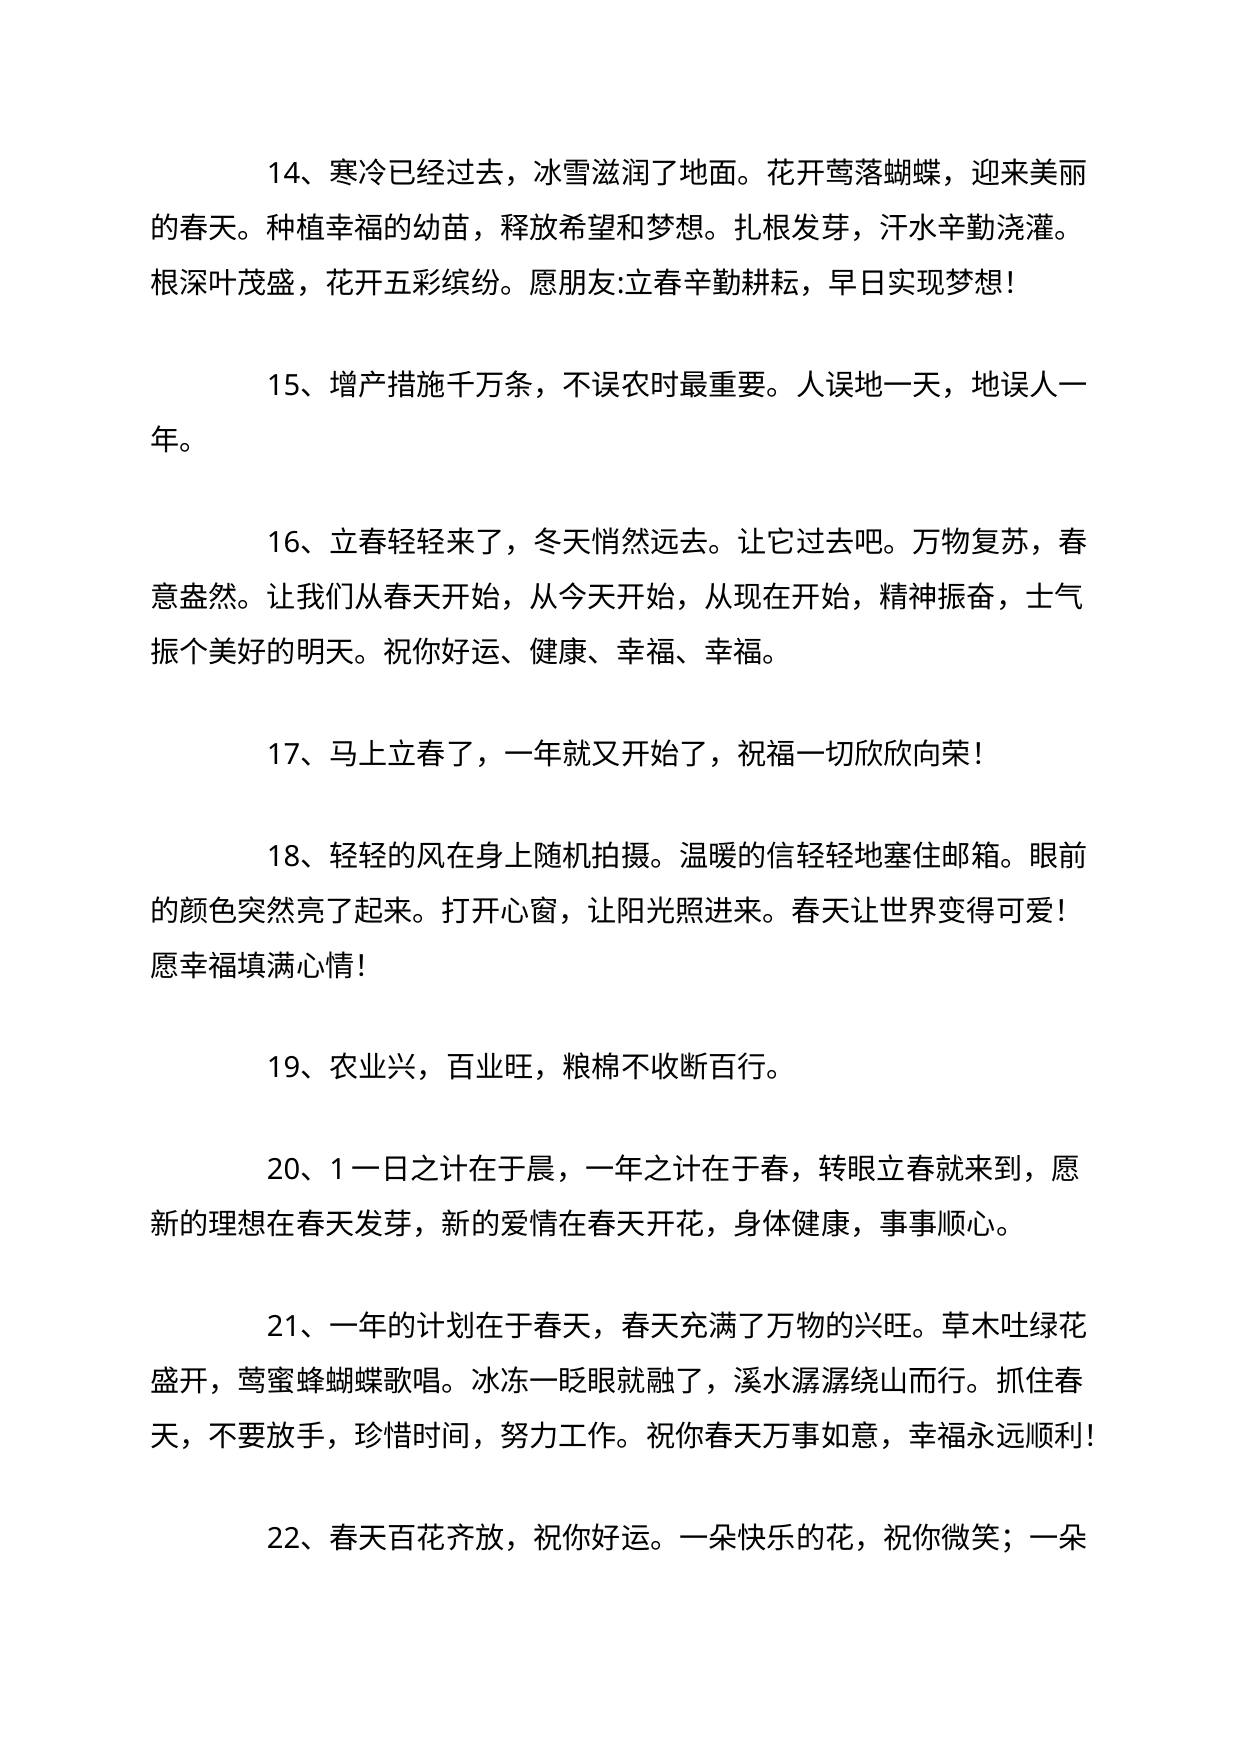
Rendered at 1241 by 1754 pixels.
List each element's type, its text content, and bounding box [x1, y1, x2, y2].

text 19、农业兴，百业旺，粮棉不收断百行。 [150, 1044, 1090, 1086]
text 20、1一日之计在于晨，一年之计在于春，转眼立春就来到，愿新的理想在春天发芽，新的爱情在春天开花，身体健康，事事顺心。 [150, 1146, 1090, 1243]
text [150, 1514, 1090, 1557]
text 15、增产措施千万条，不误农时最重要。人误地一天，地误人一年。 [150, 362, 1090, 459]
text 16、立春轻轻来了，冬天悄然远去。让它过去吧。万物复苏，春意盎然。让我们从春天开始，从今天开始，从现在开始，精神振奋，士气振个美好的明天。祝你好运、健康、幸福、幸福。 [150, 519, 1090, 671]
text 21、一年的计划在于春天，春天充满了万物的兴旺。草木吐绿花盛开，莺蜜蜂蝴蝶歌唱。冰冻一眨眼就融了，溪水潺潺绕山而行。抓住春天，不要放手，珍惜时间，努力工作。祝你春天万事如意，幸福永远顺利！ [150, 1303, 1090, 1455]
text 17、马上立春了，一年就又开始了，祝福一切欣欣向荣！ [150, 730, 1090, 773]
text 18、轻轻的风在身上随机拍摄。温暖的信轻轻地塞住邮箱。眼前的颜色突然亮了起来。打开心窗，让阳光照进来。春天让世界变得可爱！愿幸福填满心情！ [150, 832, 1090, 984]
text 14、寒冷已经过去，冰雪滋润了地面。花开莺落蝴蝶，迎来美丽的春天。种植幸福的幼苗，释放希望和梦想。扎根发芽，汗水辛勤浇灌。根深叶茂盛，花开五彩缤纷。愿朋友:立春辛勤耕耘，早日实现梦想！ [150, 150, 1090, 302]
